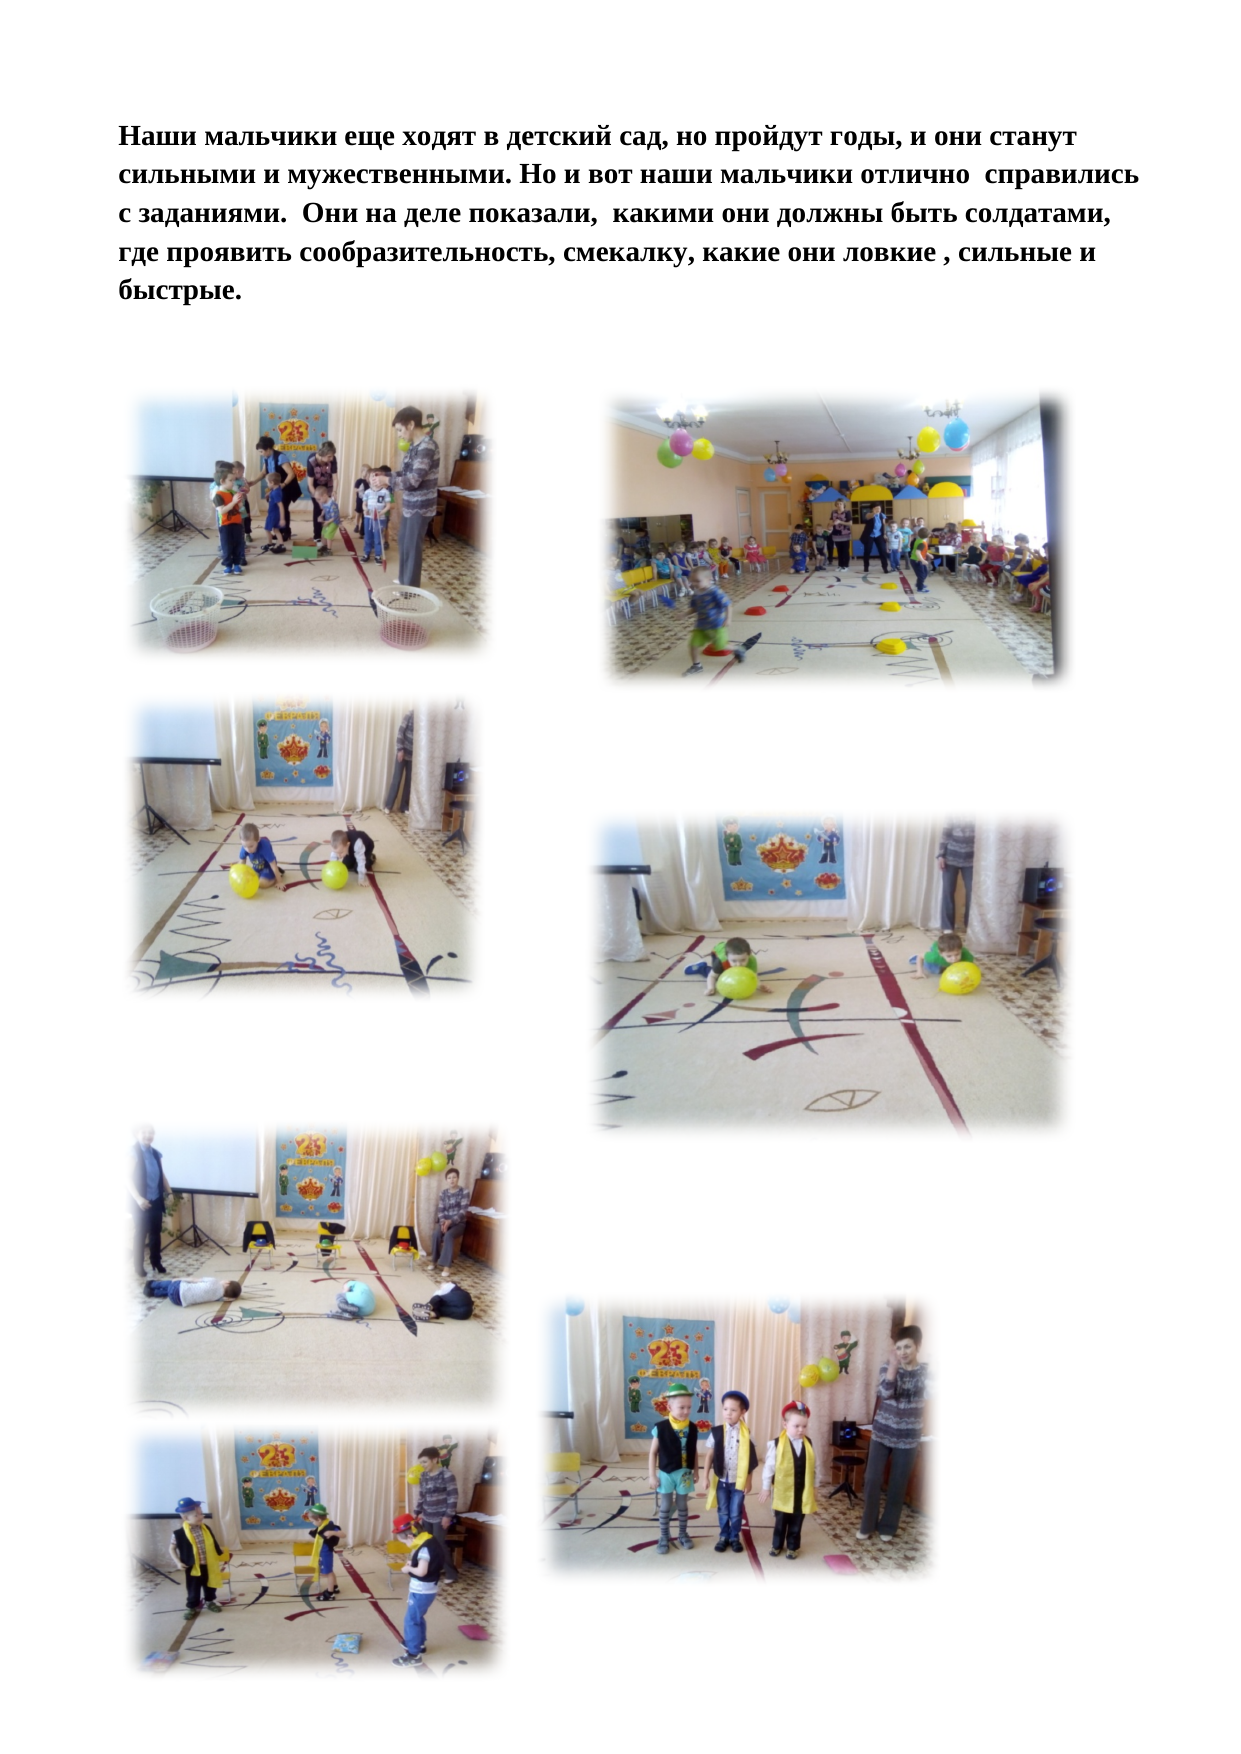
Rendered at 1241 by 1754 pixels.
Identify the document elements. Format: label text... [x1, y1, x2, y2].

picture [614, 837, 1048, 1114]
picture [564, 1320, 913, 1558]
picture [150, 1147, 484, 1393]
text Наши мальчики еще ходят в детский сад, но пройдут годы, и они станут сильными и мужественными. Но и вот наши мальчики отлично справились с заданиями. Они на деле показали, какими они должны быть солдатами, где проявить сообразительность, смекалку, какие они ловкие , сильные и быстрые. [118, 118, 1152, 306]
picture [151, 1449, 482, 1654]
picture [625, 413, 1048, 665]
picture [151, 720, 457, 975]
picture [151, 414, 468, 636]
